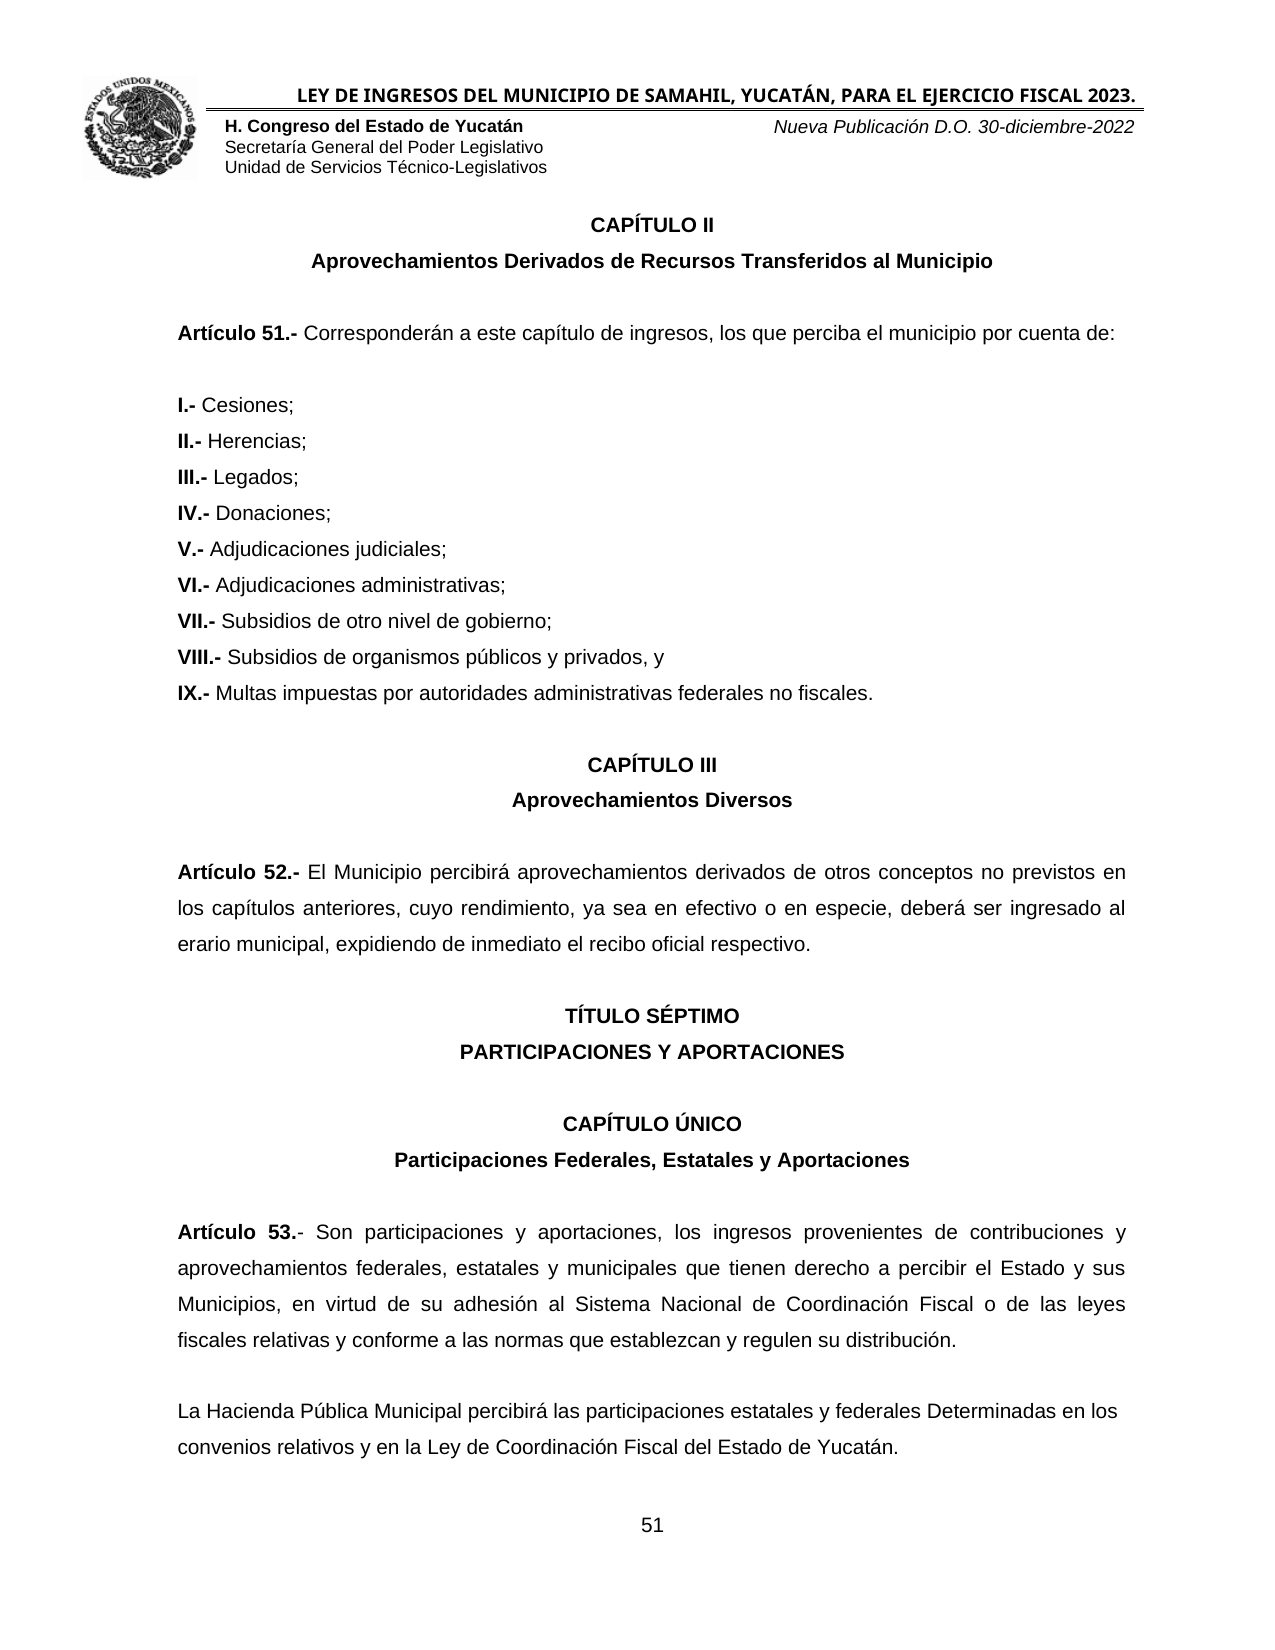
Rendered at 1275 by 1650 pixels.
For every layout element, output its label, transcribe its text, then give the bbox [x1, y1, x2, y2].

text Artículo 51.- Corresponderán a este capítulo de ingresos, los que perciba el municipio por cuenta de: [177, 321, 1127, 345]
text III.- Legados; [177, 465, 1127, 489]
text CAPÍTULO III [177, 752, 1127, 776]
text Artículo 52.- El Municipio percibirá aprovechamientos derivados de otros conceptos no previstos en los capítulos anteriores, cuyo rendimiento, ya sea en efectivo o en especie, deberá ser ingresado al erario municipal, expidiendo de inmediato el recibo oficial respectivo. [177, 860, 1127, 956]
text Aprovechamientos Diversos [177, 788, 1127, 812]
text II.- Herencias; [177, 429, 1127, 453]
text Artículo 53.- Son participaciones y aportaciones, los ingresos provenientes de contribuciones y aprovechamientos federales, estatales y municipales que tienen derecho a percibir el Estado y sus Municipios, en virtud de su adhesión al Sistema Nacional de Coordinación Fiscal o de las leyes fiscales relativas y conforme a las normas que establezcan y regulen su distribución. [177, 1219, 1127, 1351]
text VII.- Subsidios de otro nivel de gobierno; [177, 609, 1127, 633]
text PARTICIPACIONES Y APORTACIONES [177, 1040, 1127, 1064]
text V.- Adjudicaciones judiciales; [177, 537, 1127, 561]
text CAPÍTULO II [177, 213, 1127, 237]
text IX.- Multas impuestas por autoridades administrativas federales no fiscales. [177, 681, 1127, 704]
text CAPÍTULO ÚNICO [177, 1112, 1127, 1136]
text TÍTULO SÉPTIMO [177, 1004, 1127, 1028]
text Aprovechamientos Derivados de Recursos Transferidos al Municipio [177, 249, 1127, 273]
text IV.- Donaciones; [177, 501, 1127, 525]
text Participaciones Federales, Estatales y Aportaciones [177, 1148, 1127, 1172]
text La Hacienda Pública Municipal percibirá las participaciones estatales y federales Determinadas en los convenios relativos y en la Ley de Coordinación Fiscal del Estado de Yucatán. [177, 1399, 1127, 1459]
text I.- Cesiones; [177, 393, 1127, 417]
text VIII.- Subsidios de organismos públicos y privados, y [177, 644, 1127, 668]
text VI.- Adjudicaciones administrativas; [177, 573, 1127, 597]
